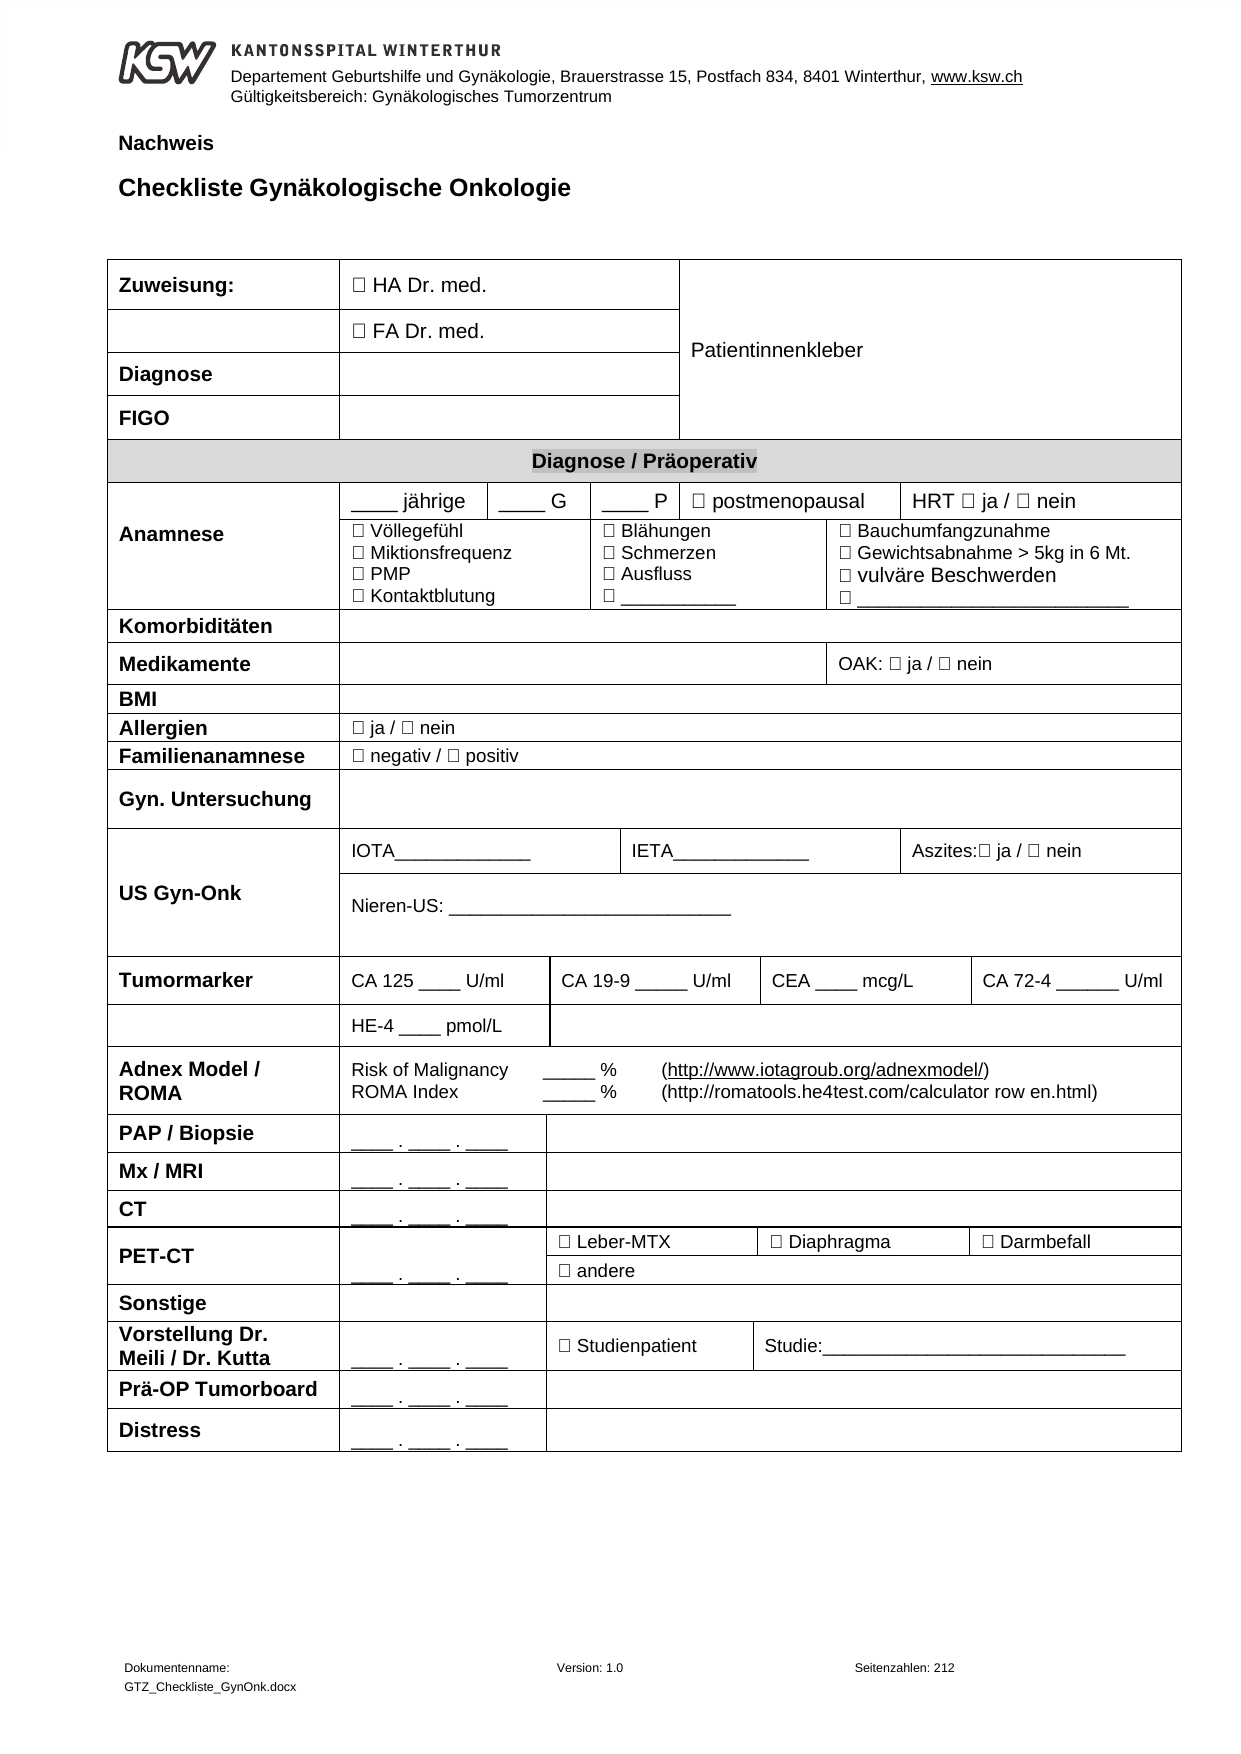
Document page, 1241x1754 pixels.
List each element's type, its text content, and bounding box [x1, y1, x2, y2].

table_cell BMI [108, 685, 339, 713]
table_cell IOTA_____________ [340, 829, 620, 872]
table_cell  Studienpatient [547, 1322, 753, 1370]
table_cell PAP / Biopsie [108, 1115, 339, 1152]
table_cell ____ . ____ . ____ [340, 1371, 546, 1408]
table_cell Studie:_____________________________ [754, 1322, 1181, 1370]
table_cell ____ P [591, 483, 679, 519]
table_cell CT [108, 1191, 339, 1226]
table_cell ____ . ____ . ____ [340, 1322, 546, 1370]
table_cell [340, 643, 826, 684]
table_cell [547, 1153, 1181, 1189]
table_cell CEA ____ mcg/L [761, 957, 971, 1004]
table_cell Mx / MRI [108, 1153, 339, 1189]
table_header Patientinnenkleber [680, 260, 1181, 439]
table_cell ____ G [488, 483, 590, 519]
table_cell Adnex Model / ROMA [108, 1047, 339, 1114]
table_cell  Bauchumfangzunahme  Gewichtsabnahme > 5kg in 6 Mt.  vulväre Beschwerden  __________________________ [827, 520, 1181, 608]
table_cell [547, 1285, 1181, 1321]
table_cell Tumormarker [108, 957, 339, 1004]
table_cell ____ jährige [340, 483, 487, 519]
table_cell  Leber-MTX [547, 1228, 757, 1255]
table_cell  andere [547, 1256, 1181, 1284]
table_cell  negativ /  positiv [340, 742, 1181, 769]
table_cell [551, 1005, 1181, 1046]
table_cell [108, 1005, 339, 1046]
table_cell (http://www.iotagroub.org/adnexmodel/) (http://romatools.he4test.com/calculator row en.html) [650, 1047, 1181, 1114]
table_cell  postmenopausal [680, 483, 900, 519]
table_cell Gyn. Untersuchung [108, 770, 339, 828]
table_cell Allergien [108, 714, 339, 741]
table_cell  Diaphragma [758, 1228, 969, 1255]
table_cell  Völlegefühl  Miktionsfrequenz  PMP  Kontaktblutung [340, 520, 590, 608]
table_cell ____ . ____ . ____ [340, 1153, 546, 1189]
table_cell Vorstellung Dr. Meili / Dr. Kutta [108, 1322, 339, 1370]
table_cell Komorbiditäten [108, 610, 339, 642]
table_cell  Blähungen  Schmerzen  Ausfluss  ___________ [591, 520, 826, 608]
table_cell [547, 1371, 1181, 1408]
table_cell FIGO [108, 396, 339, 439]
table_cell Diagnose / Präoperativ [108, 440, 1181, 482]
table_cell Sonstige [108, 1285, 339, 1321]
table_cell HE-4 ____ pmol/L [340, 1005, 549, 1046]
table_cell ____ . ____ . ____ [340, 1191, 546, 1226]
table_cell  Darmbefall [970, 1228, 1181, 1255]
table_cell Nieren-US: ___________________________ [340, 874, 1181, 956]
table_cell OAK:  ja /  nein [827, 643, 1181, 684]
table_cell [547, 1409, 1181, 1451]
table_header  HA Dr. med. [340, 260, 679, 309]
table_cell PET-CT [108, 1228, 339, 1284]
table_cell [547, 1115, 1181, 1152]
table_cell  FA Dr. med. [340, 310, 679, 352]
table_cell CA 72-4 ______ U/ml [972, 957, 1181, 1004]
table_cell [340, 1285, 546, 1321]
table_cell Risk of Malignancy ROMA Index [340, 1047, 532, 1114]
table_cell [340, 770, 1181, 828]
table_cell US Gyn-Onk [108, 829, 339, 956]
table_cell Distress [108, 1409, 339, 1451]
table_cell Diagnose [108, 353, 339, 395]
table_cell Anamnese [108, 483, 339, 608]
table_cell ____ . ____ . ____ [340, 1228, 546, 1284]
table_cell  ja /  nein [340, 714, 1181, 741]
table_cell Prä-OP Tumorboard [108, 1371, 339, 1408]
table_cell [340, 353, 679, 395]
table_cell ____ . ____ . ____ [340, 1409, 546, 1451]
table_header Nachweis [118, 128, 1063, 173]
table_cell [547, 1191, 1181, 1226]
table_cell CA 125 ____ U/ml [340, 957, 549, 1004]
table_cell HRT  ja /  nein [901, 483, 1181, 519]
text Checkliste Gynäkologische Onkologie [118, 173, 1063, 202]
table_cell Medikamente [108, 643, 339, 684]
table_cell [108, 310, 339, 352]
table_cell [340, 685, 1181, 713]
table_cell [340, 610, 1181, 642]
table_cell Familienanamnese [108, 742, 339, 769]
table_cell Aszites: ja /  nein [901, 829, 1181, 872]
table_header Zuweisung: [108, 260, 339, 309]
table_cell ____ . ____ . ____ [340, 1115, 546, 1152]
table_cell _____ % _____ % [532, 1047, 650, 1114]
table_cell IETA_____________ [621, 829, 900, 872]
table_cell CA 19-9 _____ U/ml [551, 957, 760, 1004]
table_cell [340, 396, 679, 439]
